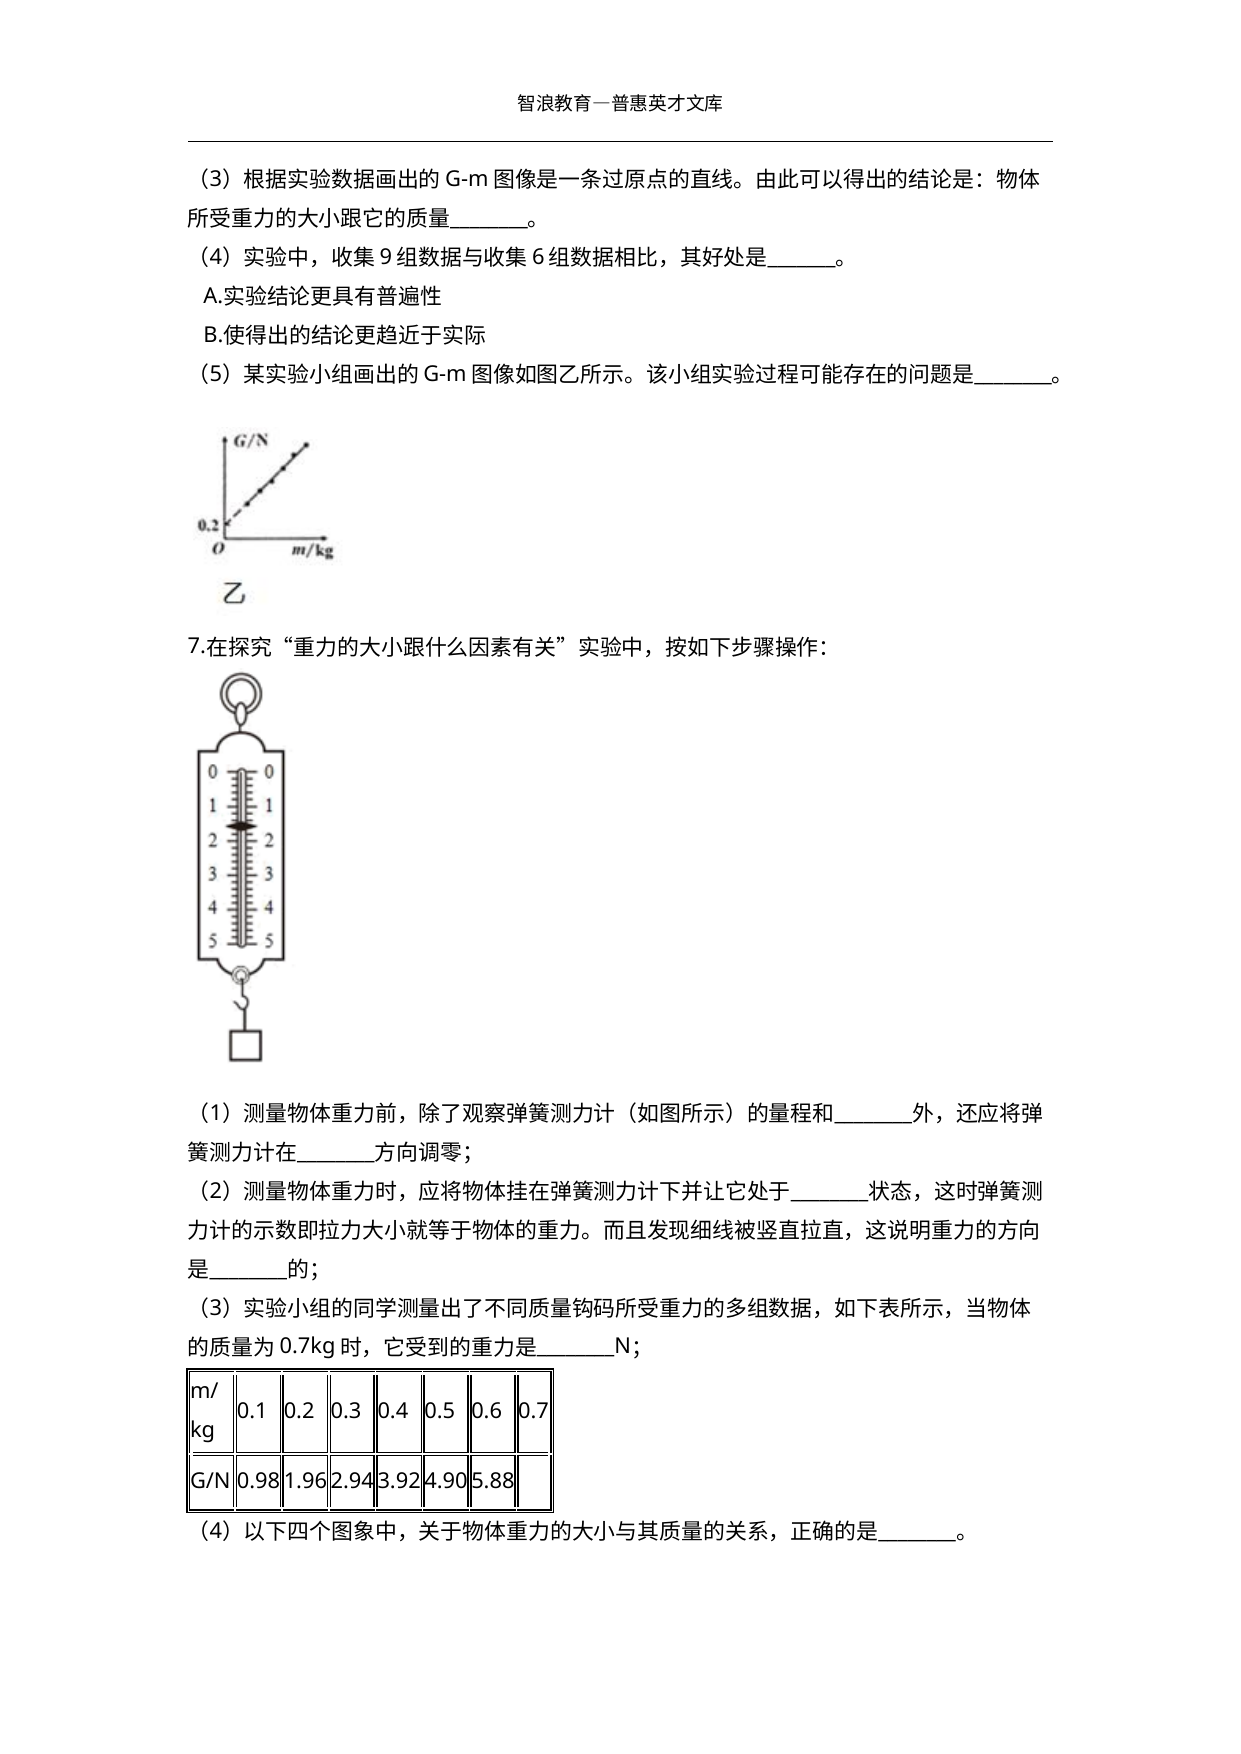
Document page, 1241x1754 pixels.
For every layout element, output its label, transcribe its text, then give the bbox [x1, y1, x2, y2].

text （4）实验中，收集9组数据与收集6组数据相比，其好处是_______。 [187, 240, 1053, 272]
table_header 0.3 [329, 1370, 376, 1452]
table_cell 0.98 [235, 1452, 282, 1509]
table_cell 2.94 [329, 1452, 376, 1509]
table_header 0.6 [469, 1370, 516, 1452]
table_header 0.2 [282, 1370, 329, 1452]
text 7.在探究“重力的大小跟什么因素有关”实验中，按如下步骤操作： [187, 629, 1053, 662]
table_header 0.7 [516, 1370, 551, 1452]
text （3）实验小组的同学测量出了不同质量钩码所受重力的多组数据，如下表所示，当物体的质量为0.7kg时，它受到的重力是________N； [187, 1290, 1053, 1362]
table_header 0.5 [423, 1372, 469, 1452]
table_cell 5.88 [469, 1452, 516, 1509]
text A.实验结论更具有普遍性 B.使得出的结论更趋近于实际 [203, 279, 1053, 350]
table_header 0.4 [376, 1370, 423, 1452]
text （3）根据实验数据画出的G-m图像是一条过原点的直线。由此可以得出的结论是：物体所受重力的大小跟它的质量________。 [187, 162, 1053, 233]
table_cell 3.92 [376, 1452, 423, 1509]
text （2）测量物体重力时，应将物体挂在弹簧测力计下并让它处于________状态，这时弹簧测力计的示数即拉力大小就等于物体的重力。而且发现细线被竖直拉直，这说明重力的方向是________的； [187, 1173, 1053, 1284]
table_cell 4.90 [423, 1456, 469, 1509]
table_cell 1.96 [282, 1452, 329, 1509]
picture [187, 668, 305, 1078]
text （1）测量物体重力前，除了观察弹簧测力计（如图所示）的量程和________外，还应将弹簧测力计在________方向调零； [187, 1096, 1053, 1167]
text （4）以下四个图象中，关于物体重力的大小与其质量的关系，正确的是________。 [187, 1513, 1053, 1546]
picture [192, 427, 374, 616]
table_cell [516, 1452, 552, 1509]
table_header 0.1 [235, 1370, 282, 1452]
text （5）某实验小组画出的G-m图像如图乙所示。该小组实验过程可能存在的问题是________。 [187, 356, 1053, 623]
table_cell G/N [188, 1452, 235, 1509]
table_header m/kg [190, 1370, 235, 1452]
